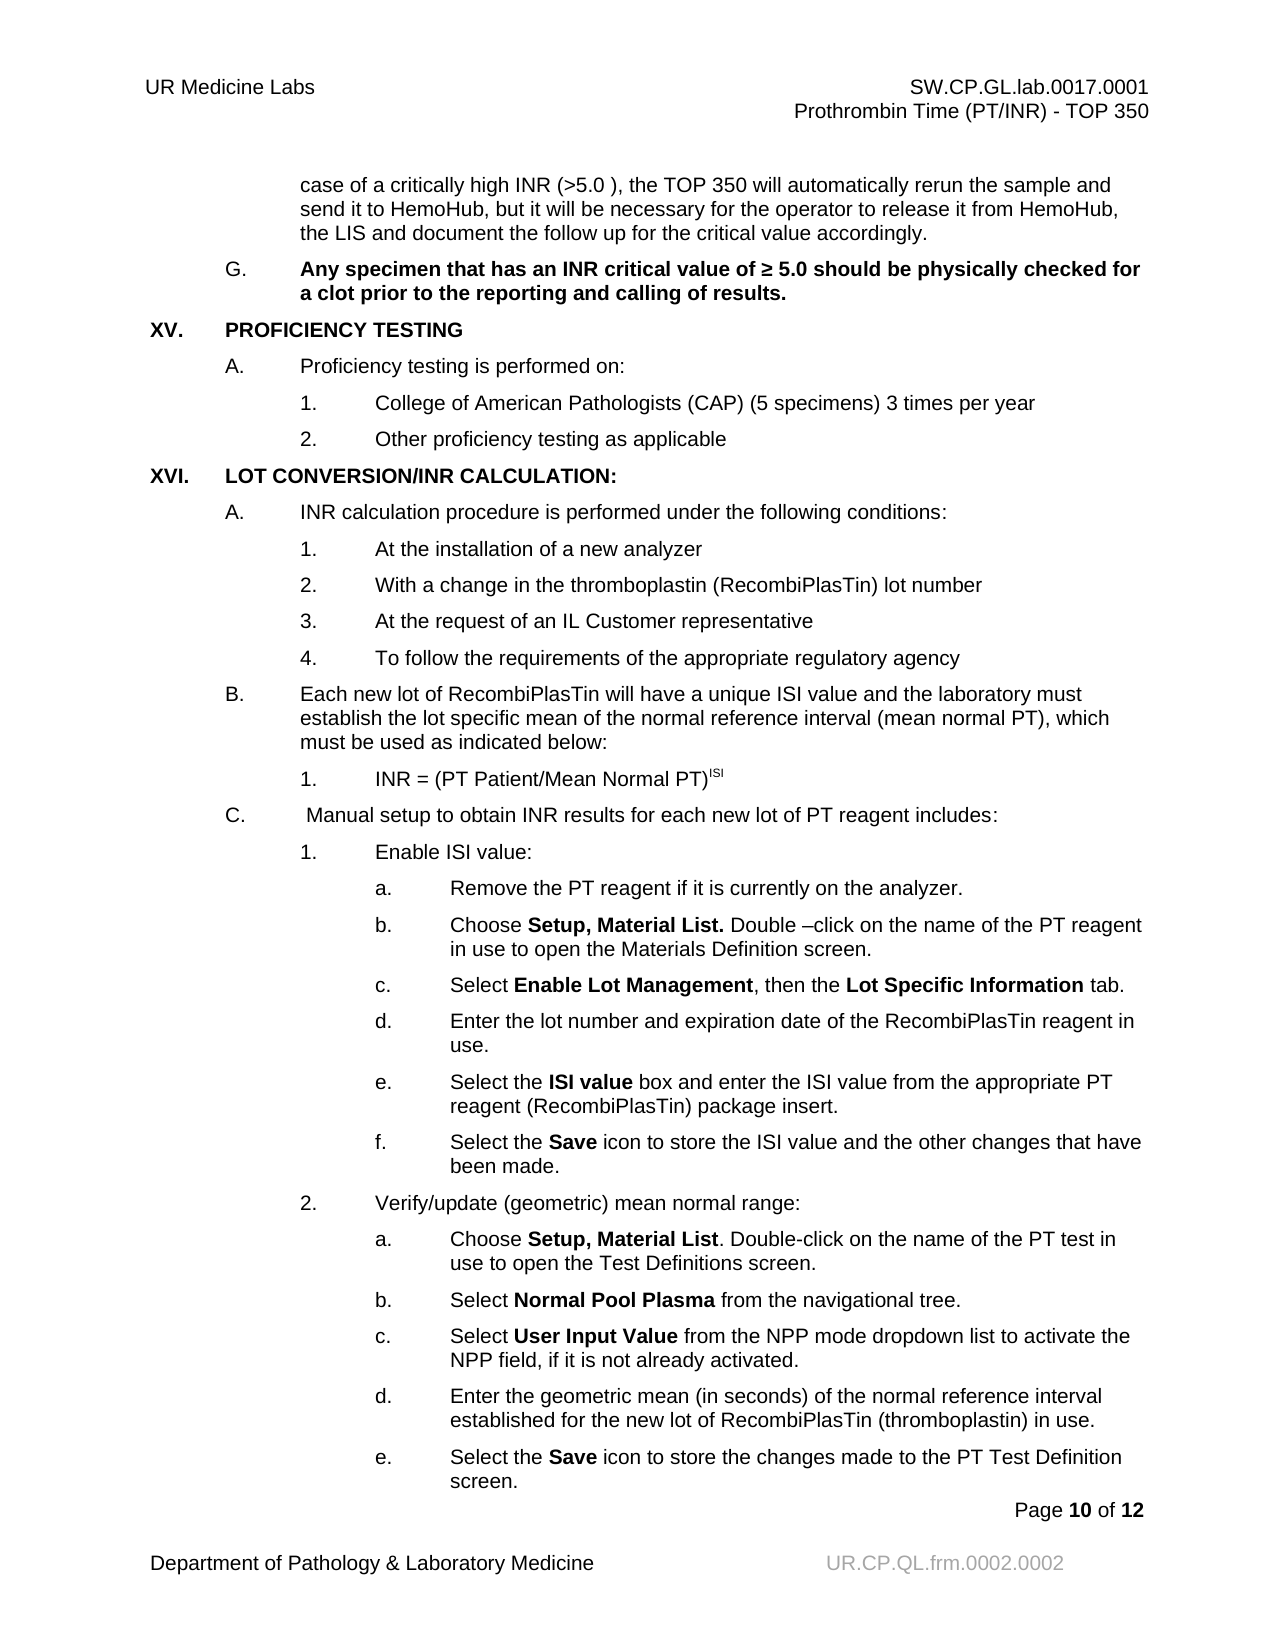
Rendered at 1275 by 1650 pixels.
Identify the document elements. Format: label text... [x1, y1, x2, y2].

subtitle PROFICIENCY TESTING [150, 318, 1144, 342]
subtitle Select the ISI value box and enter the ISI value from the appropriate PT reagent (RecombiPlasTin) package insert. [375, 1070, 1144, 1118]
subtitle Enter the geometric mean (in seconds) of the normal reference interval established for the new lot of RecombiPlasTin (thromboplastin) in use. [375, 1384, 1144, 1432]
subtitle With a change in the thromboplastin (RecombiPlasTin) lot number [300, 573, 1144, 597]
subtitle Remove the PT reagent if it is currently on the analyzer. [375, 876, 1144, 900]
subtitle College of American Pathologists (CAP) (5 specimens) 3 times per year [300, 391, 1144, 414]
subtitle Any specimen that has an INR critical value of ≥ 5.0 should be physically checked for a clot prior to the reporting and calling of results. [225, 257, 1144, 305]
subtitle At the request of an IL Customer representative [300, 609, 1144, 633]
subtitle Choose Setup, Material List. Double-click on the name of the PT test in use to open the Test Definitions screen. [375, 1227, 1144, 1275]
subtitle At the installation of a new analyzer [300, 536, 1144, 560]
subtitle Select the Save icon to store the ISI value and the other changes that have been made. [375, 1130, 1144, 1178]
subtitle LOT CONVERSION/INR CALCULATION: [150, 463, 1144, 487]
subtitle Manual setup to obtain INR results for each new lot of PT reagent includes: [225, 803, 1144, 827]
subtitle Select Normal Pool Plasma from the navigational tree. [375, 1287, 1144, 1311]
subtitle Select User Input Value from the NPP mode dropdown list to activate the NPP field, if it is not already activated. [375, 1324, 1144, 1372]
subtitle INR calculation procedure is performed under the following conditions: [225, 500, 1144, 524]
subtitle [225, 173, 1144, 245]
subtitle Proficiency testing is performed on: [225, 354, 1144, 378]
subtitle Other proficiency testing as applicable [300, 427, 1144, 451]
subtitle Verify/update (geometric) mean normal range: [300, 1191, 1144, 1214]
subtitle To follow the requirements of the appropriate regulatory agency [300, 646, 1144, 670]
subtitle Select Enable Lot Management, then the Lot Specific Information tab. [375, 973, 1144, 997]
subtitle Select the Save icon to store the changes made to the PT Test Definition screen. [375, 1445, 1144, 1493]
subtitle Enable ISI value: [300, 839, 1144, 863]
subtitle Choose Setup, Material List. Double –click on the name of the PT reagent in use to open the Materials Definition screen. [375, 912, 1144, 960]
subtitle INR = (PT Patient/Mean Normal PT)ISI [300, 767, 1144, 791]
subtitle Each new lot of RecombiPlasTin will have a unique ISI value and the laboratory must establish the lot specific mean of the normal reference interval (mean normal PT), which must be used as indicated below: [225, 682, 1144, 754]
subtitle Enter the lot number and expiration date of the RecombiPlasTin reagent in use. [375, 1009, 1144, 1057]
